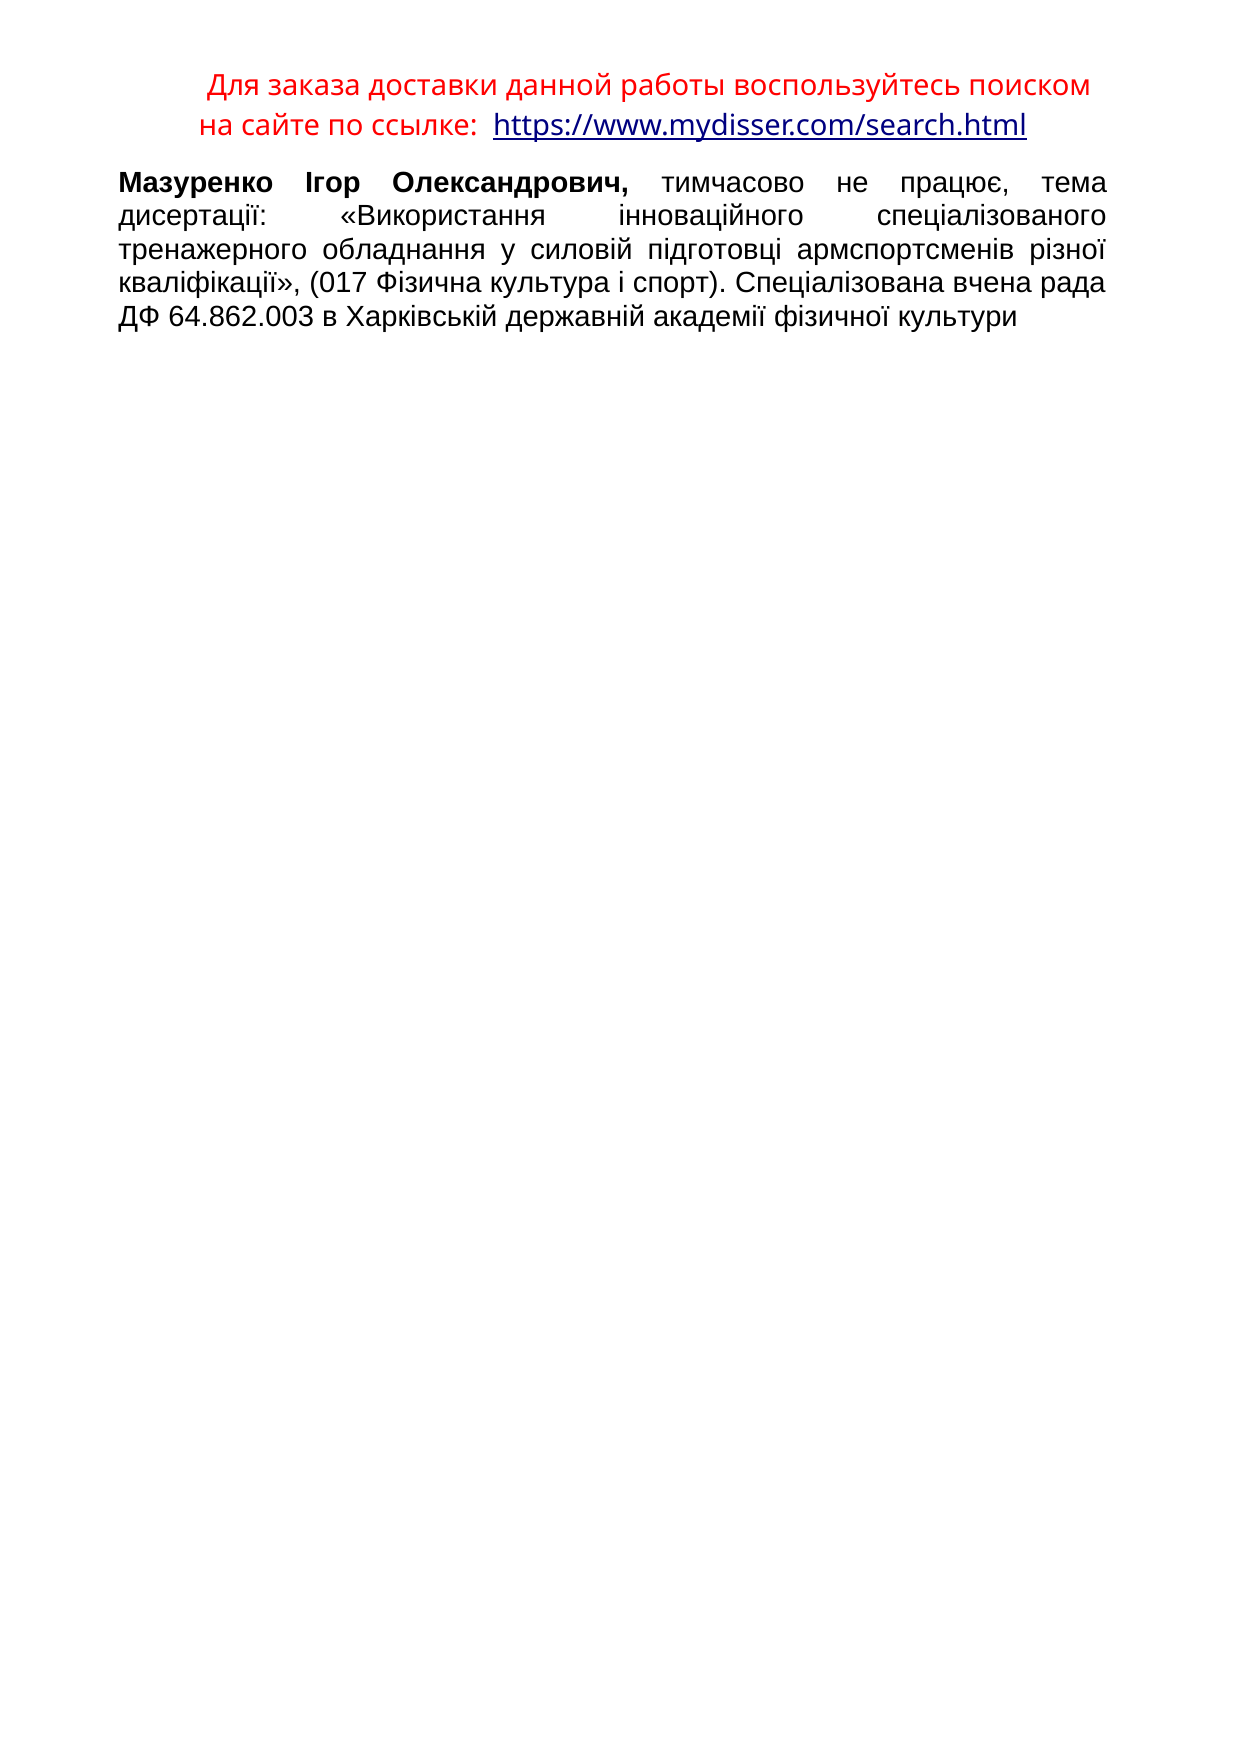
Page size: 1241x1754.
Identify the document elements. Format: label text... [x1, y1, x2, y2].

text Мазуренко Ігор Олександрович, тимчасово не працює, тема дисертації: «Використання інноваційного спеціалізованого тренажерного обладнання у силовій підготовці армспортсменів різної кваліфікації», (017 Фізична культура і спорт). Спеціалізована вчена рада ДФ 64.862.003 в Харківській державній академії фізичної культури [118, 164, 1107, 332]
